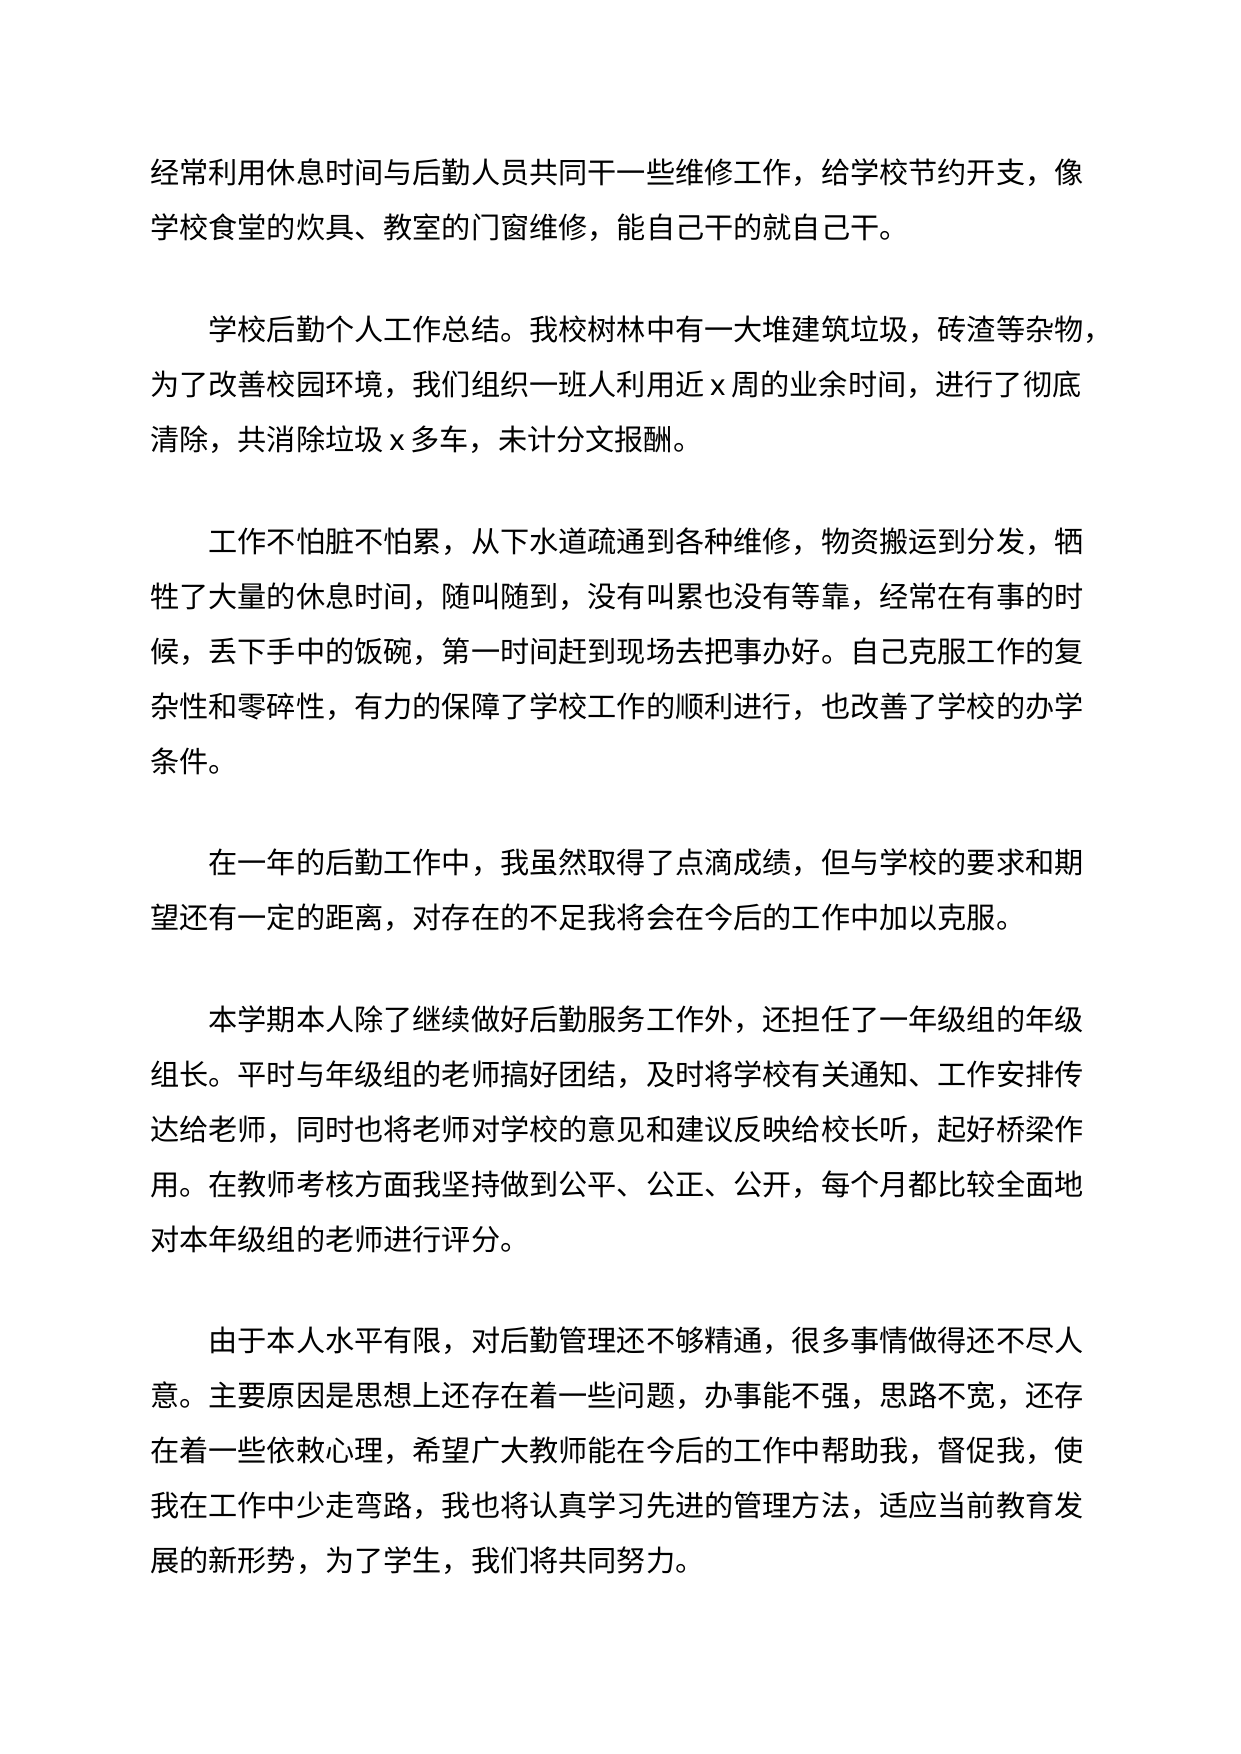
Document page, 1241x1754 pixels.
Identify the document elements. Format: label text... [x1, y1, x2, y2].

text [150, 150, 1090, 247]
text 由于本人水平有限，对后勤管理还不够精通，很多事情做得还不尽人意。主要原因是思想上还存在着一些问题，办事能不强，思路不宽，还存在着一些依敕心理，希望广大教师能在今后的工作中帮助我，督促我，使我在工作中少走弯路，我也将认真学习先进的管理方法，适应当前教育发展的新形势，为了学生，我们将共同努力。 [150, 1318, 1090, 1580]
text 工作不怕脏不怕累，从下水道疏通到各种维修，物资搬运到分发，牺牲了大量的休息时间，随叫随到，没有叫累也没有等靠，经常在有事的时候，丢下手中的饭碗，第一时间赶到现场去把事办好。自己克服工作的复杂性和零碎性，有力的保障了学校工作的顺利进行，也改善了学校的办学条件。 [150, 518, 1090, 780]
text 学校后勤个人工作总结。我校树林中有一大堆建筑垃圾，砖渣等杂物，为了改善校园环境，我们组织一班人利用近x周的业余时间，进行了彻底清除，共消除垃圾x多车，未计分文报酬。 [150, 307, 1090, 459]
text 本学期本人除了继续做好后勤服务工作外，还担任了一年级组的年级组长。平时与年级组的老师搞好团结，及时将学校有关通知、工作安排传达给老师，同时也将老师对学校的意见和建议反映给校长听，起好桥梁作用。在教师考核方面我坚持做到公平、公正、公开，每个月都比较全面地对本年级组的老师进行评分。 [150, 997, 1090, 1258]
text 在一年的后勤工作中，我虽然取得了点滴成绩，但与学校的要求和期望还有一定的距离，对存在的不足我将会在今后的工作中加以克服。 [150, 840, 1090, 937]
